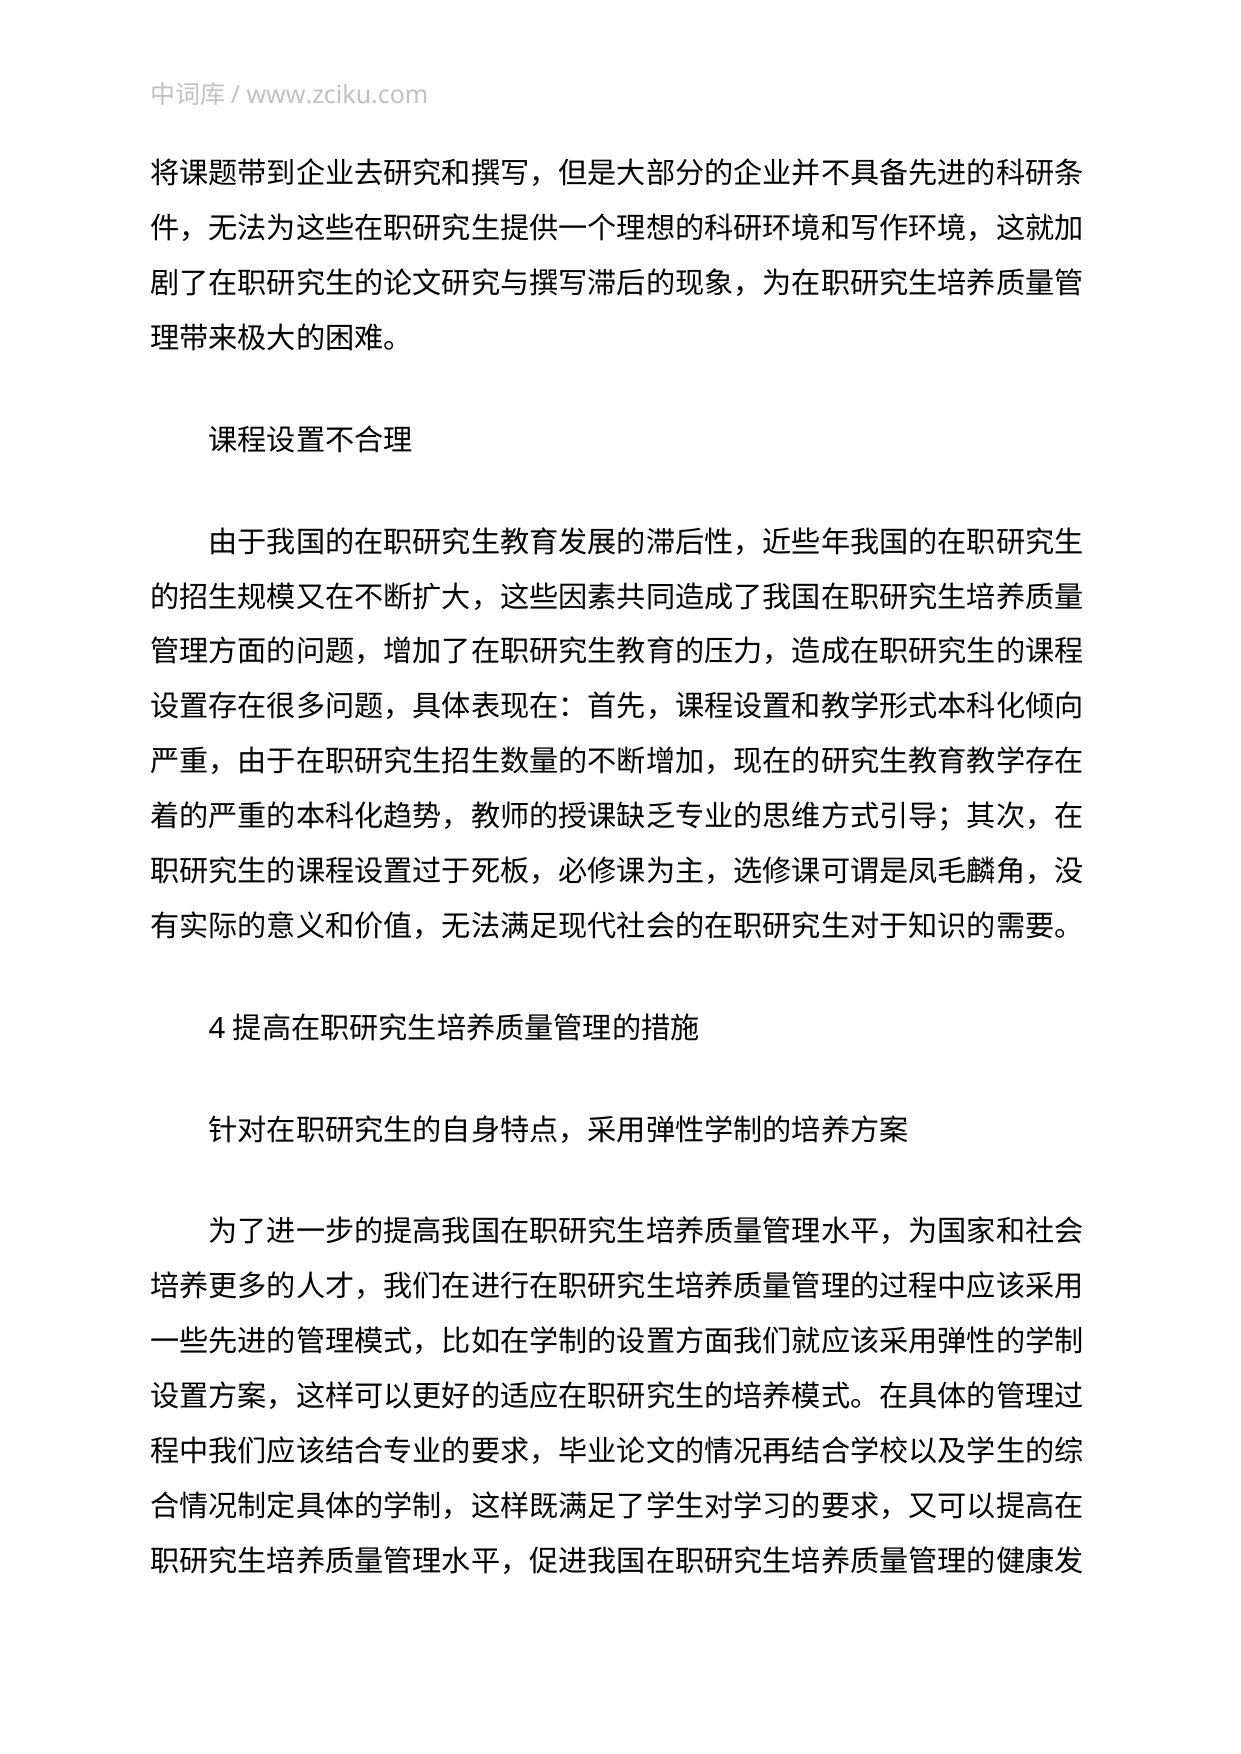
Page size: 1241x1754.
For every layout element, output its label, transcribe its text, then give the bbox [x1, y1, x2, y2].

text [150, 150, 1090, 357]
text 课程设置不合理 [150, 416, 1090, 459]
text 由于我国的在职研究生教育发展的滞后性，近些年我国的在职研究生的招生规模又在不断扩大，这些因素共同造成了我国在职研究生培养质量管理方面的问题，增加了在职研究生教育的压力，造成在职研究生的课程设置存在很多问题，具体表现在：首先，课程设置和教学形式本科化倾向严重，由于在职研究生招生数量的不断增加，现在的研究生教育教学存在着的严重的本科化趋势，教师的授课缺乏专业的思维方式引导；其次，在职研究生的课程设置过于死板，必修课为主，选修课可谓是凤毛麟角，没有实际的意义和价值，无法满足现代社会的在职研究生对于知识的需要。 [150, 518, 1090, 945]
text 4 提高在职研究生培养质量管理的措施 [150, 1004, 1090, 1047]
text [150, 1208, 1090, 1580]
text 针对在职研究生的自身特点，采用弹性学制的培养方案 [150, 1106, 1090, 1148]
